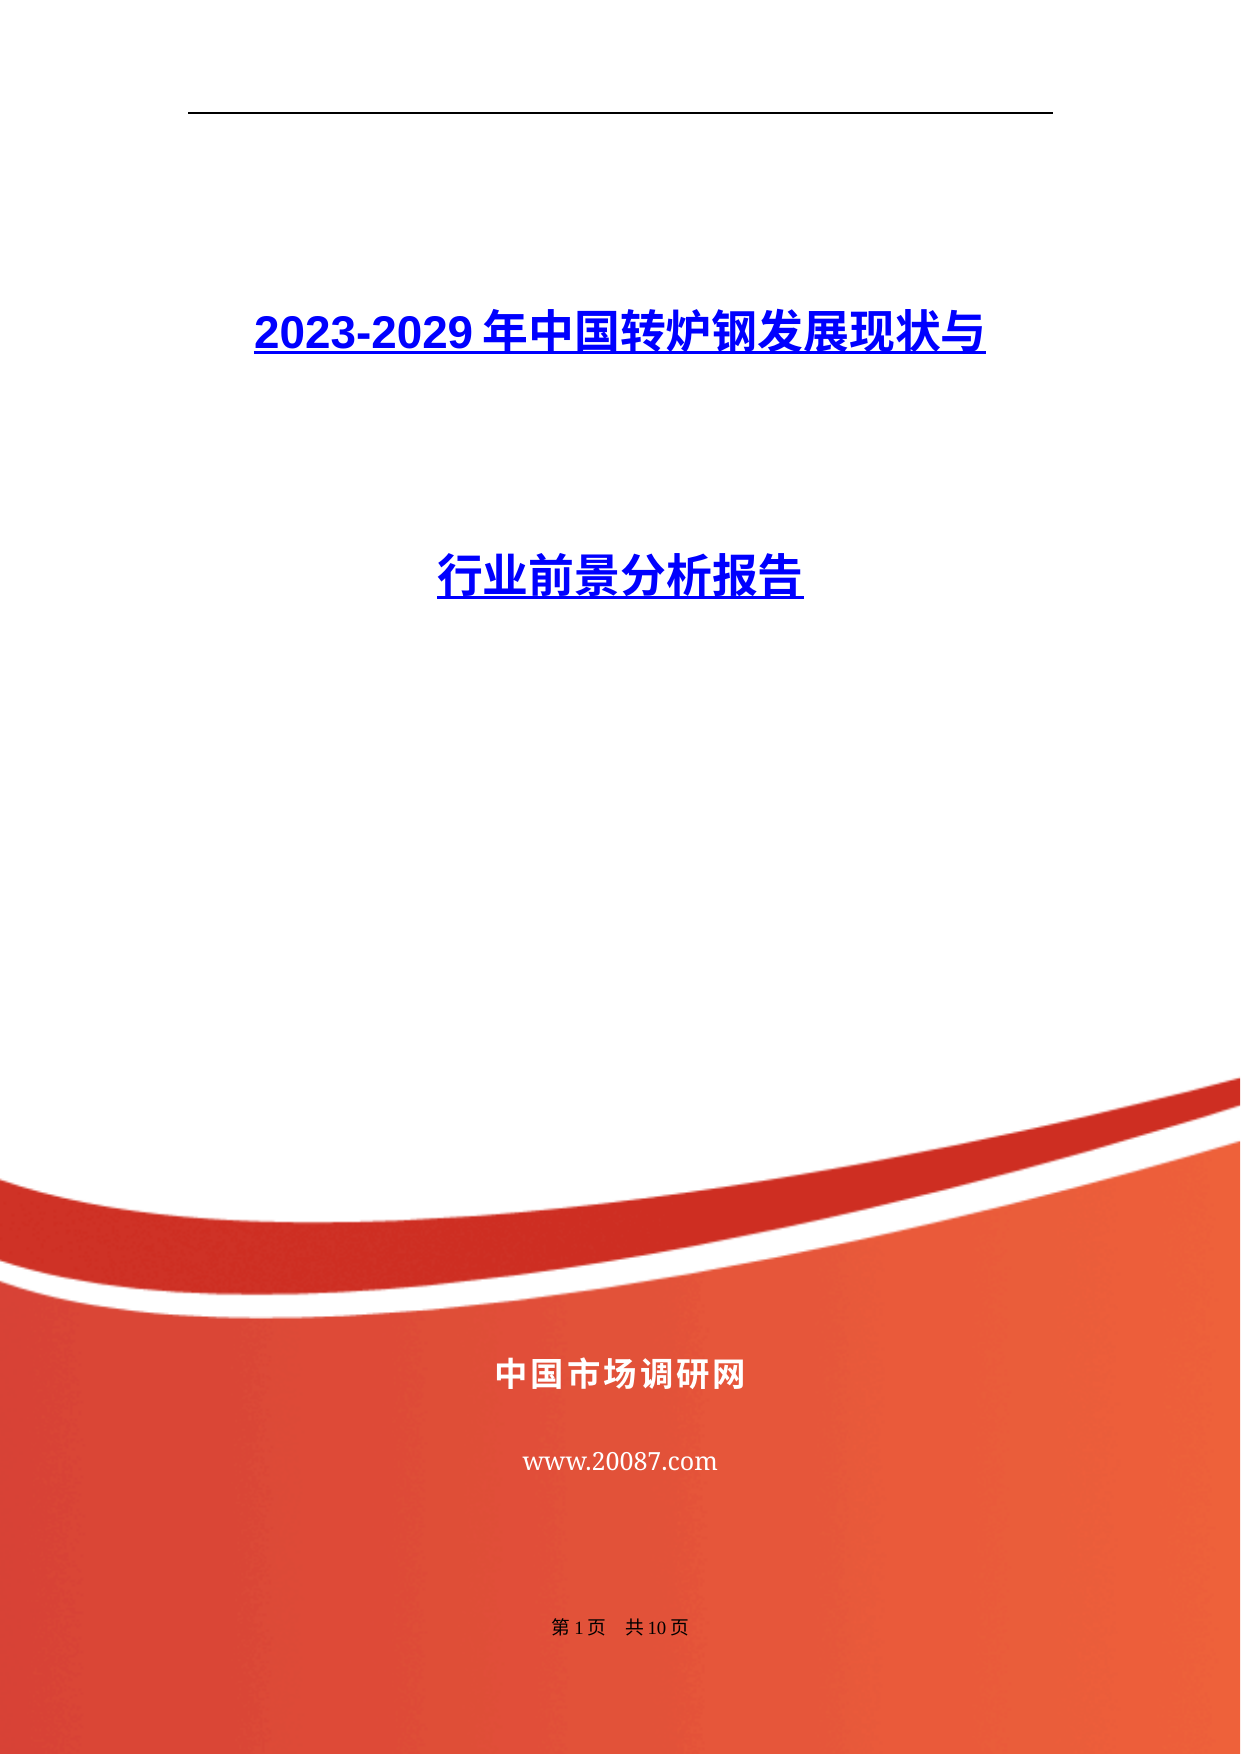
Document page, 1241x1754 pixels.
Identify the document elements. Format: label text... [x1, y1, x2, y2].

table_header 2023-2029年中国转炉钢发展现状与行业前景分析报告 [188, 207, 1053, 773]
text www.20087.com [187, 1428, 1053, 1493]
picture [0, 1006, 1241, 1754]
subtitle 中国市场调研网 [187, 1339, 1053, 1404]
